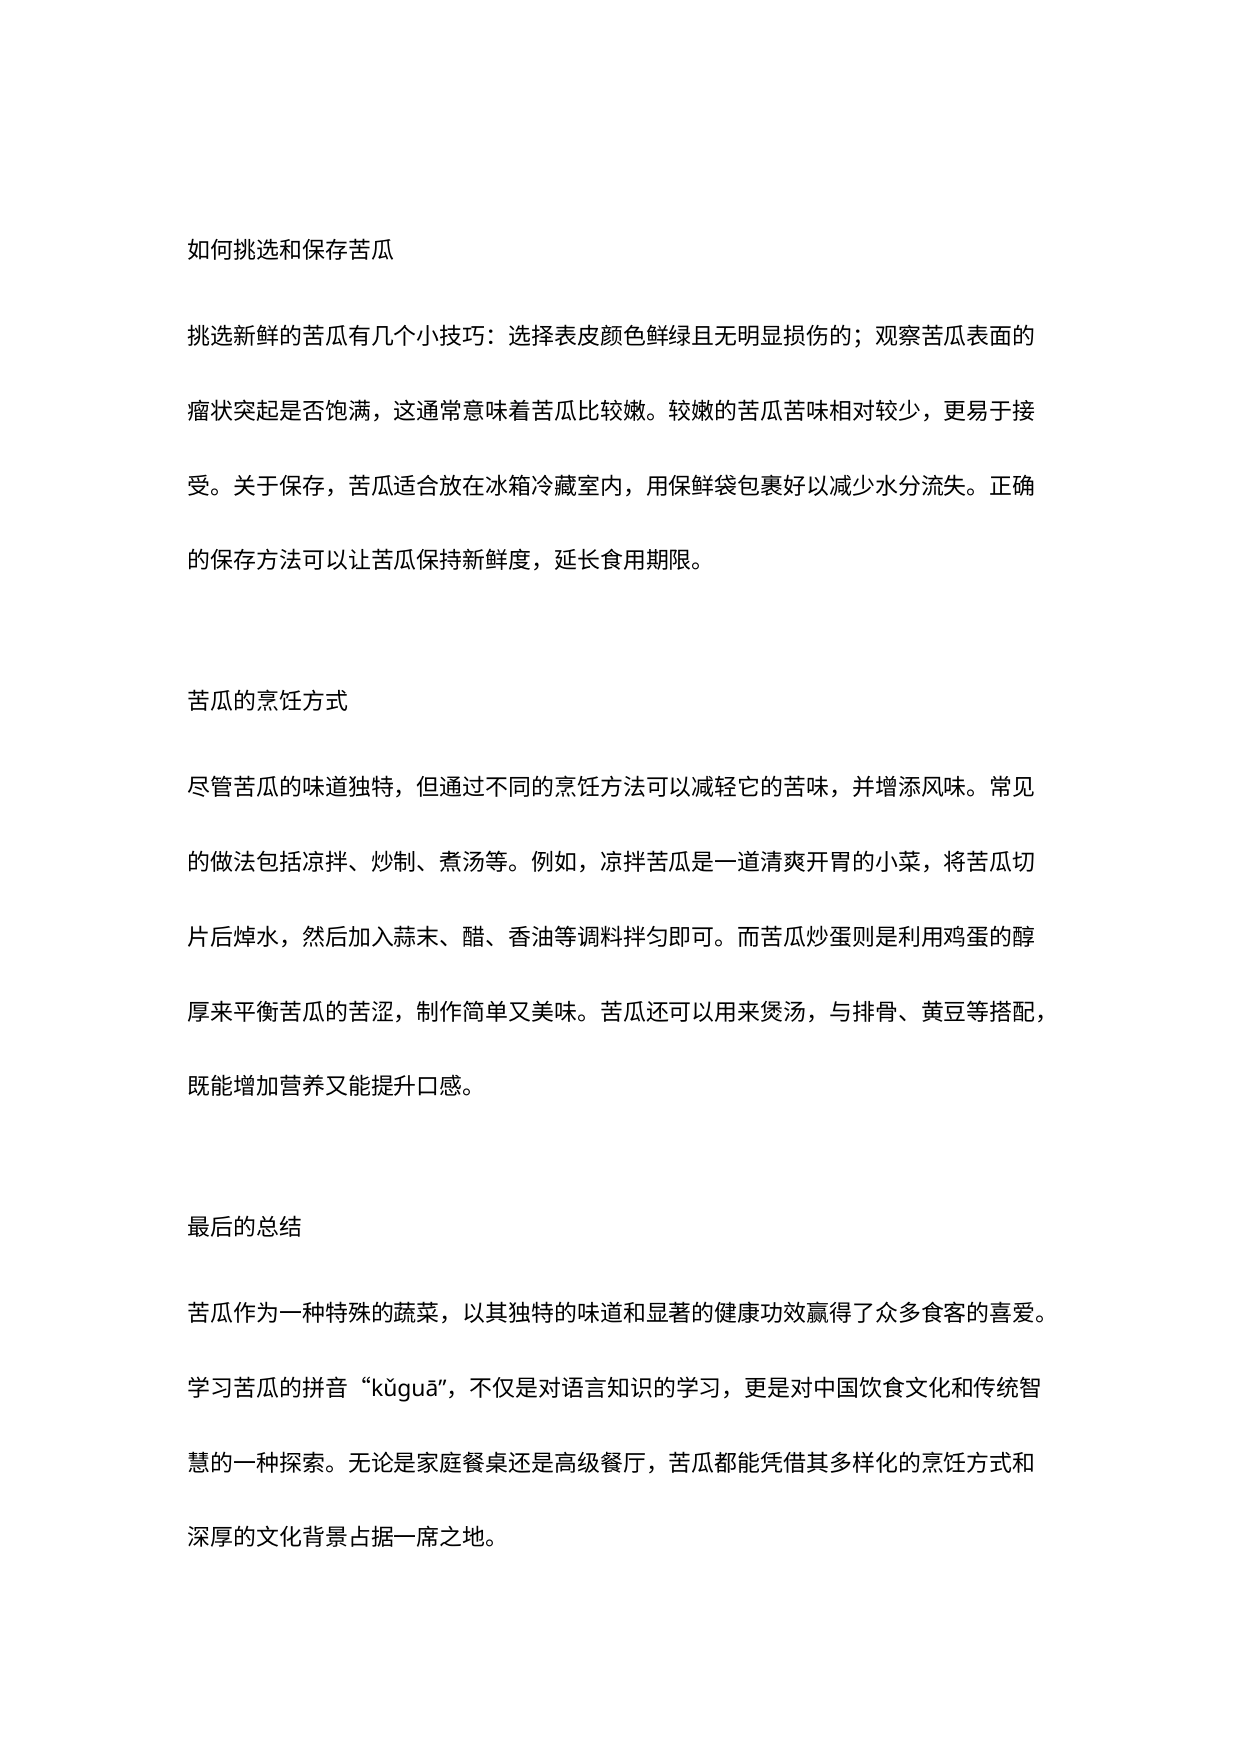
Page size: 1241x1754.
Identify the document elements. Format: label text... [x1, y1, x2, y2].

text 尽管苦瓜的味道独特，但通过不同的烹饪方法可以减轻它的苦味，并增添风味。常见的做法包括凉拌、炒制、煮汤等。例如，凉拌苦瓜是一道清爽开胃的小菜，将苦瓜切片后焯水，然后加入蒜末、醋、香油等调料拌匀即可。而苦瓜炒蛋则是利用鸡蛋的醇厚来平衡苦瓜的苦涩，制作简单又美味。苦瓜还可以用来煲汤，与排骨、黄豆等搭配，既能增加营养又能提升口感。 [187, 753, 1053, 1117]
text 最后的总结 [187, 1193, 1053, 1258]
text 苦瓜作为一种特殊的蔬菜，以其独特的味道和显著的健康功效赢得了众多食客的喜爱。学习苦瓜的拼音“kǔguā”，不仅是对语言知识的学习，更是对中国饮食文化和传统智慧的一种探索。无论是家庭餐桌还是高级餐厅，苦瓜都能凭借其多样化的烹饪方式和深厚的文化背景占据一席之地。 [187, 1279, 1053, 1568]
text 如何挑选和保存苦瓜 [187, 216, 1053, 281]
text 苦瓜的烹饪方式 [187, 667, 1053, 732]
text 挑选新鲜的苦瓜有几个小技巧：选择表皮颜色鲜绿且无明显损伤的；观察苦瓜表面的瘤状突起是否饱满，这通常意味着苦瓜比较嫩。较嫩的苦瓜苦味相对较少，更易于接受。关于保存，苦瓜适合放在冰箱冷藏室内，用保鲜袋包裹好以减少水分流失。正确的保存方法可以让苦瓜保持新鲜度，延长食用期限。 [187, 302, 1053, 591]
